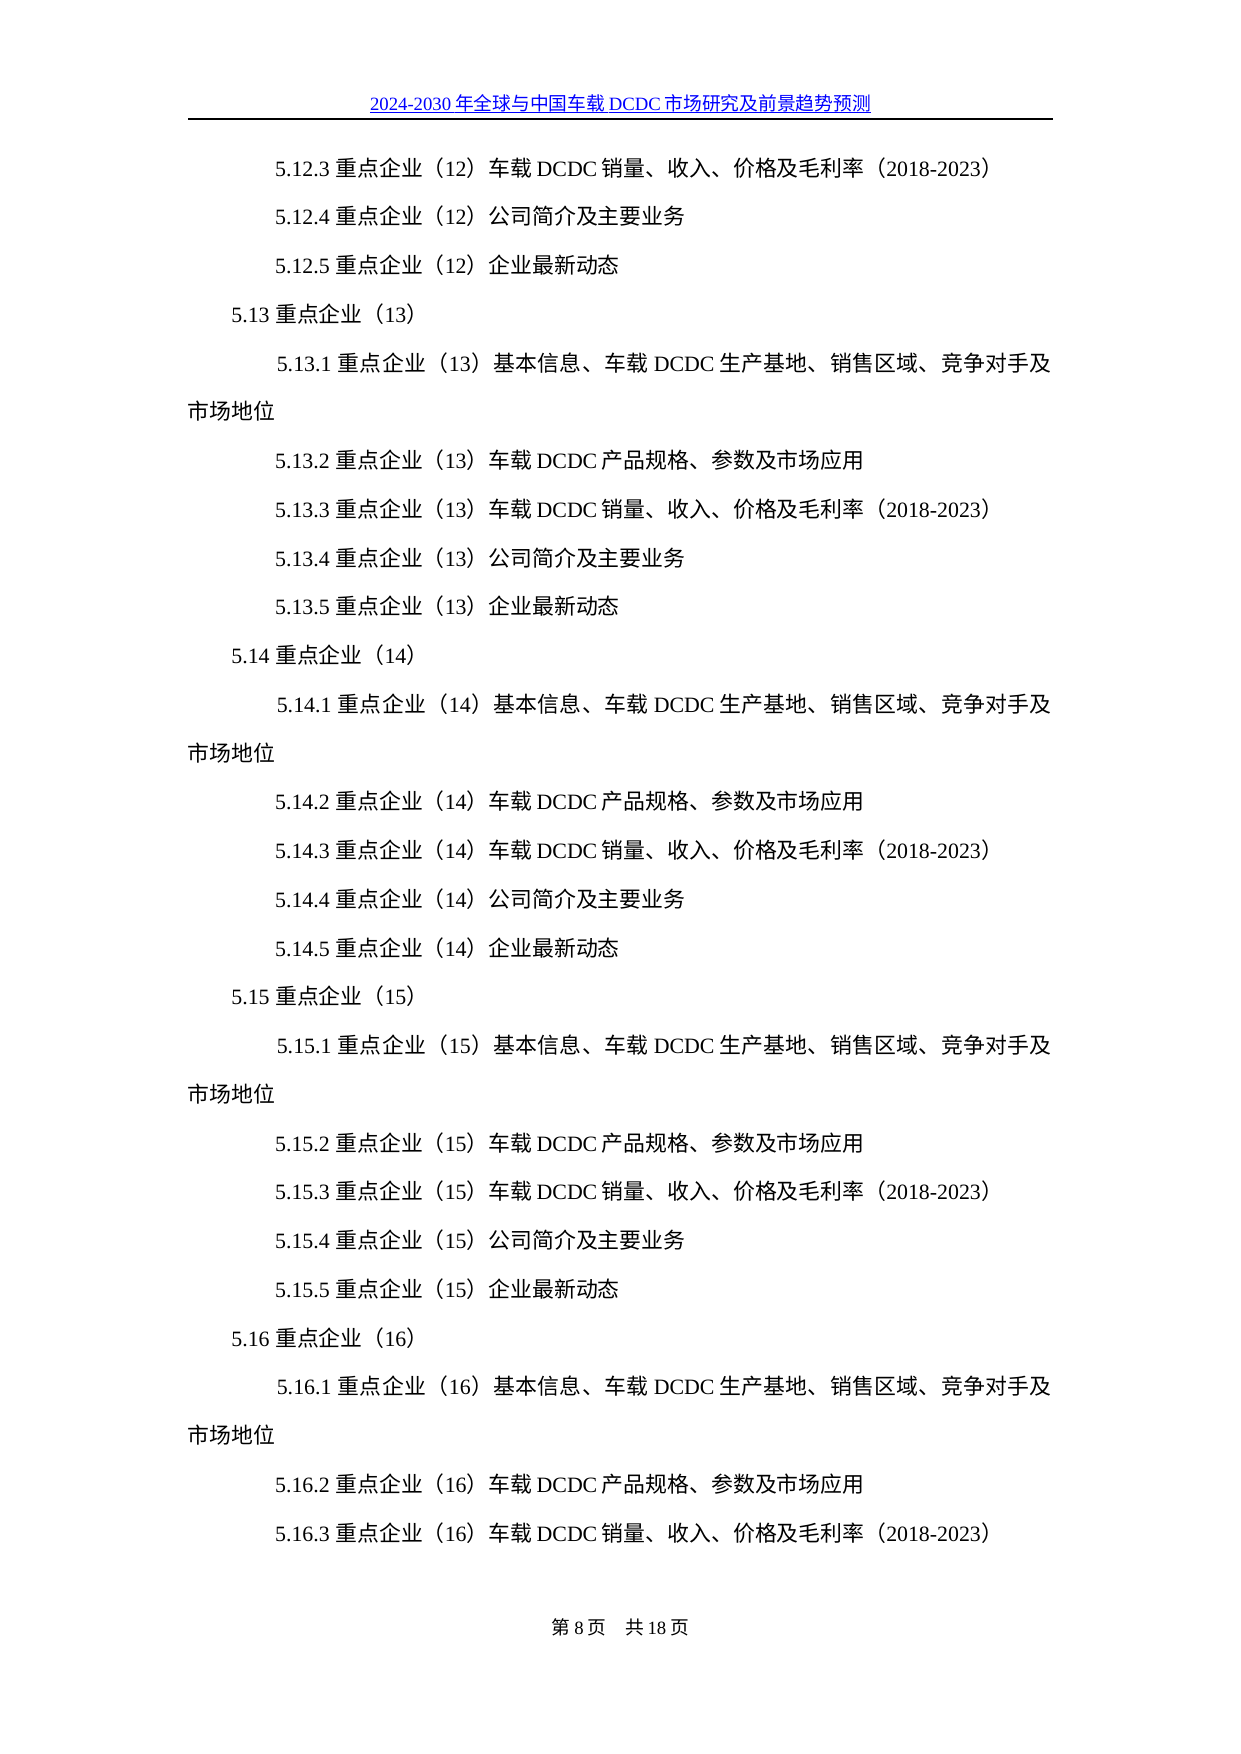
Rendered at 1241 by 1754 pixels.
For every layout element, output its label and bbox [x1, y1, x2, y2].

text [187, 150, 1053, 1548]
